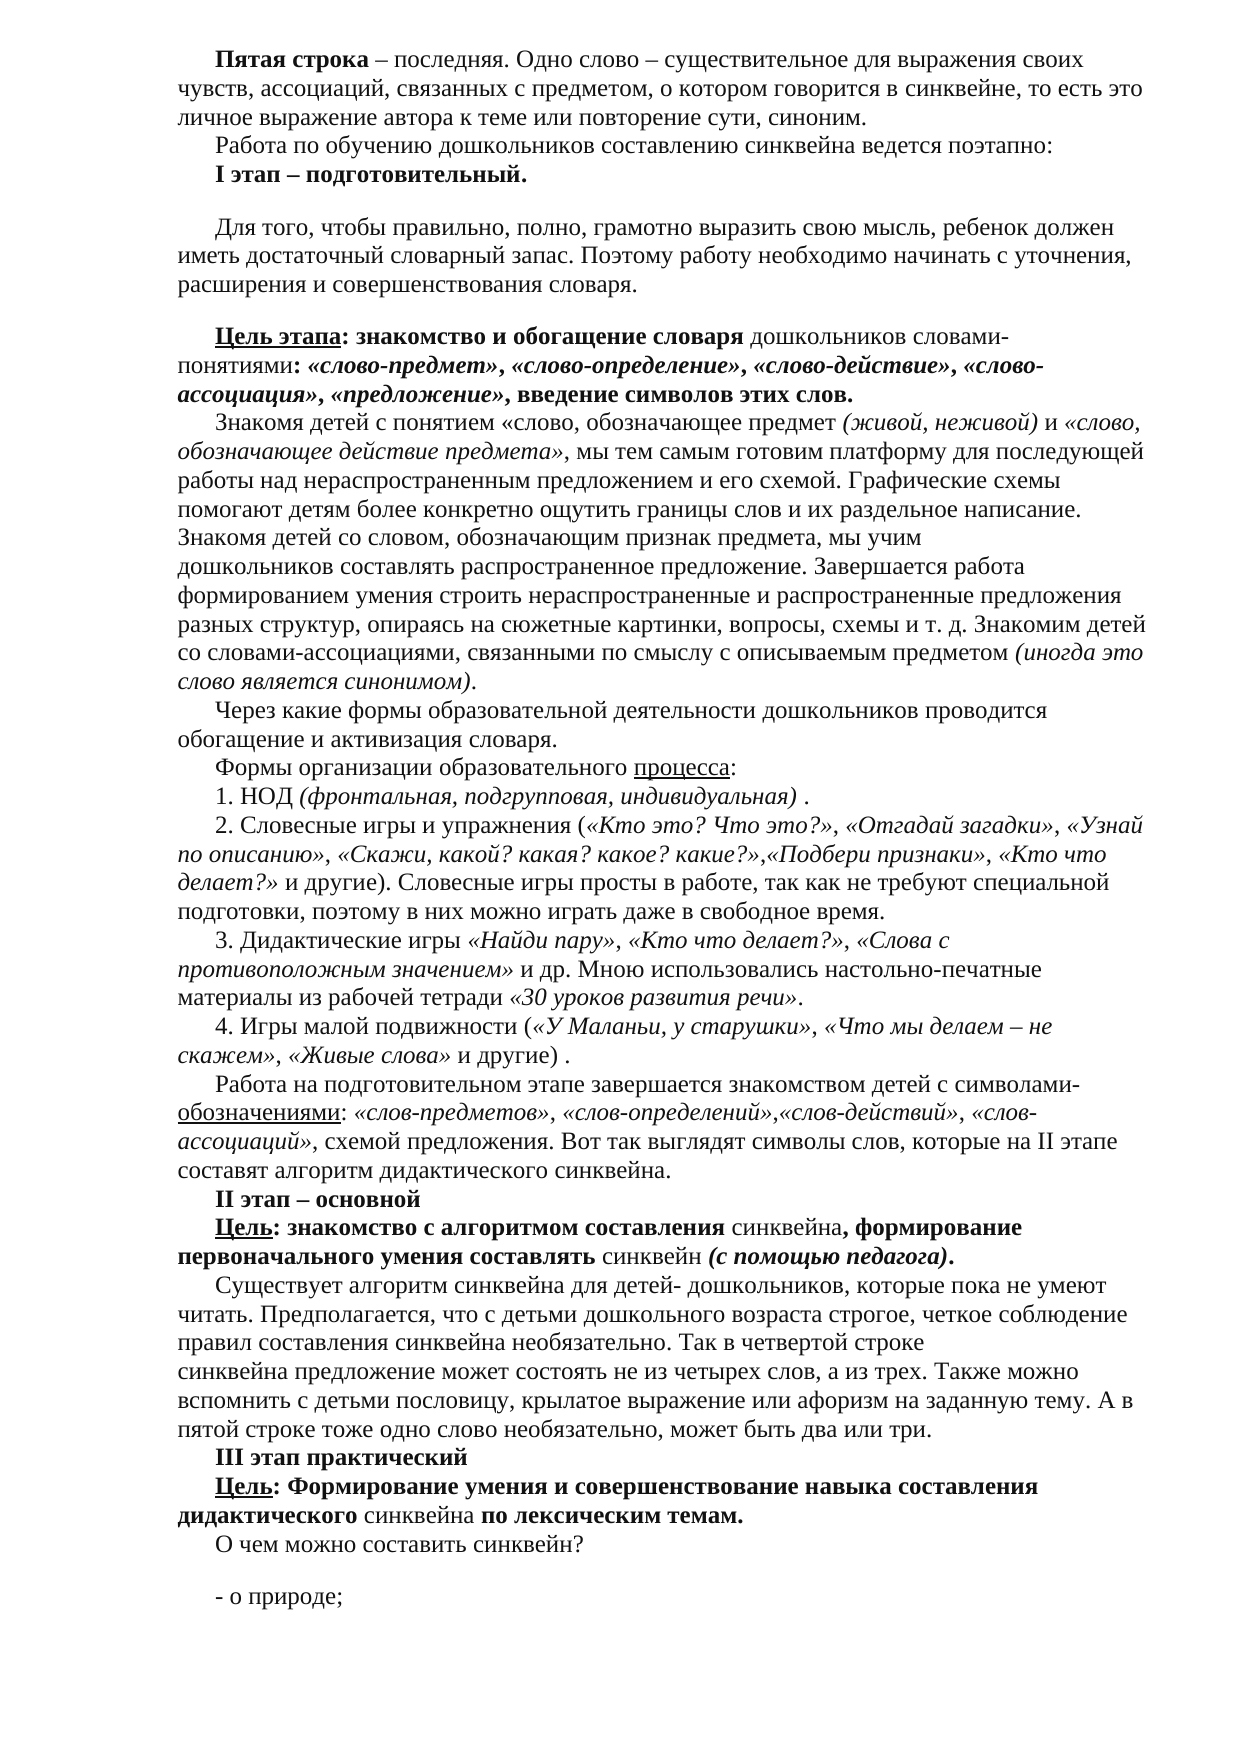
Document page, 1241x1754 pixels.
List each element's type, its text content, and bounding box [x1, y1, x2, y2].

text 3. Дидактические игры «Найди пару», «Кто что делает?», «Слова с противоположным значением» и др. Мною использовались настольно-печатные материалы из рабочей тетради «30 уроков развития речи». [177, 925, 1152, 1011]
text - о природе; [177, 1581, 1152, 1610]
text Цель: Формирование умения и совершенствование навыка составления дидактического синквейна по лексическим темам. [177, 1471, 1152, 1529]
text Существует алгоритм синквейна для детей- дошкольников, которые пока не умеют читать. Предполагается, что с детьми дошкольного возраста строгое, четкое соблюдение правил составления синквейна необязательно. Так в четвертой строке синквейна предложение может состоять не из четырех слов, а из трех. Также можно вспомнить с детьми пословицу, крылатое выражение или афоризм на заданную тему. А в пятой строке тоже одно слово необязательно, может быть два или три. [177, 1270, 1152, 1442]
text Работа по обучению дошкольников составлению синквейна ведется поэтапно: [177, 131, 1152, 159]
text Знакомя детей с понятием «слово, обозначающее предмет (живой, неживой) и «слово, обозначающее действие предмета», мы тем самым готовим платформу для последующей работы над нераспространенным предложением и его схемой. Графические схемы помогают детям более конкретно ощутить границы слов и их раздельное написание. Знакомя детей со словом, обозначающим признак предмета, мы учим дошкольников составлять распространенное предложение. Завершается работа формированием умения строить нераспространенные и распространенные предложения разных структур, опираясь на сюжетные картинки, вопросы, схемы и т. д. Знакомим детей со словами-ассоциациями, связанными по смыслу с описываемым предметом (иногда это слово является синонимом). [177, 407, 1152, 695]
text 1. НОД (фронтальная, подгрупповая, индивидуальная) . [177, 781, 1152, 810]
text Через какие формы образовательной деятельности дошкольников проводится обогащение и активизация словаря. [177, 695, 1152, 752]
text I этап – подготовительный. [177, 159, 1152, 188]
text О чем можно составить синквейн? [177, 1529, 1152, 1557]
text Пятая строка – последняя. Одно слово – существительное для выражения своих чувств, ассоциаций, связанных с предметом, о котором говорится в синквейне, то есть это личное выражение автора к теме или повторение сути, синоним. [177, 44, 1152, 131]
text 2. Словесные игры и упражнения («Кто это? Что это?», «Отгадай загадки», «Узнай по описанию», «Скажи, какой? какая? какое? какие?»,«Подбери признаки», «Кто что делает?» и другие). Словесные игры просты в работе, так как не требуют специальной подготовки, поэтому в них можно играть даже в свободное время. [177, 810, 1152, 925]
text Работа на подготовительном этапе завершается знакомством детей с символами-обозначениями: «слов-предметов», «слов-определений»,«слов-действий», «слов-ассоциаций», схемой предложения. Вот так выглядят символы слов, которые на II этапе составят алгоритм дидактического синквейна. [177, 1069, 1152, 1184]
text 4. Игры малой подвижности («У Маланьи, у старушки», «Что мы делаем – не скажем», «Живые слова» и другие) . [177, 1011, 1152, 1069]
text Цель: знакомство с алгоритмом составления синквейна, формирование первоначального умения составлять синквейн (с помощью педагога). [177, 1212, 1152, 1270]
text Цель этапа: знакомство и обогащение словаря дошкольников словами-понятиями: «слово-предмет», «слово-определение», «слово-действие», «слово-ассоциация», «предложение», введение символов этих слов. [177, 321, 1152, 407]
text II этап – основной [177, 1184, 1152, 1212]
text Для того, чтобы правильно, полно, грамотно выразить свою мысль, ребенок должен иметь достаточный словарный запас. Поэтому работу необходимо начинать с уточнения, расширения и совершенствования словаря. [177, 212, 1152, 298]
text III этап практический [177, 1442, 1152, 1471]
text Формы организации образовательного процесса: [177, 752, 1152, 781]
